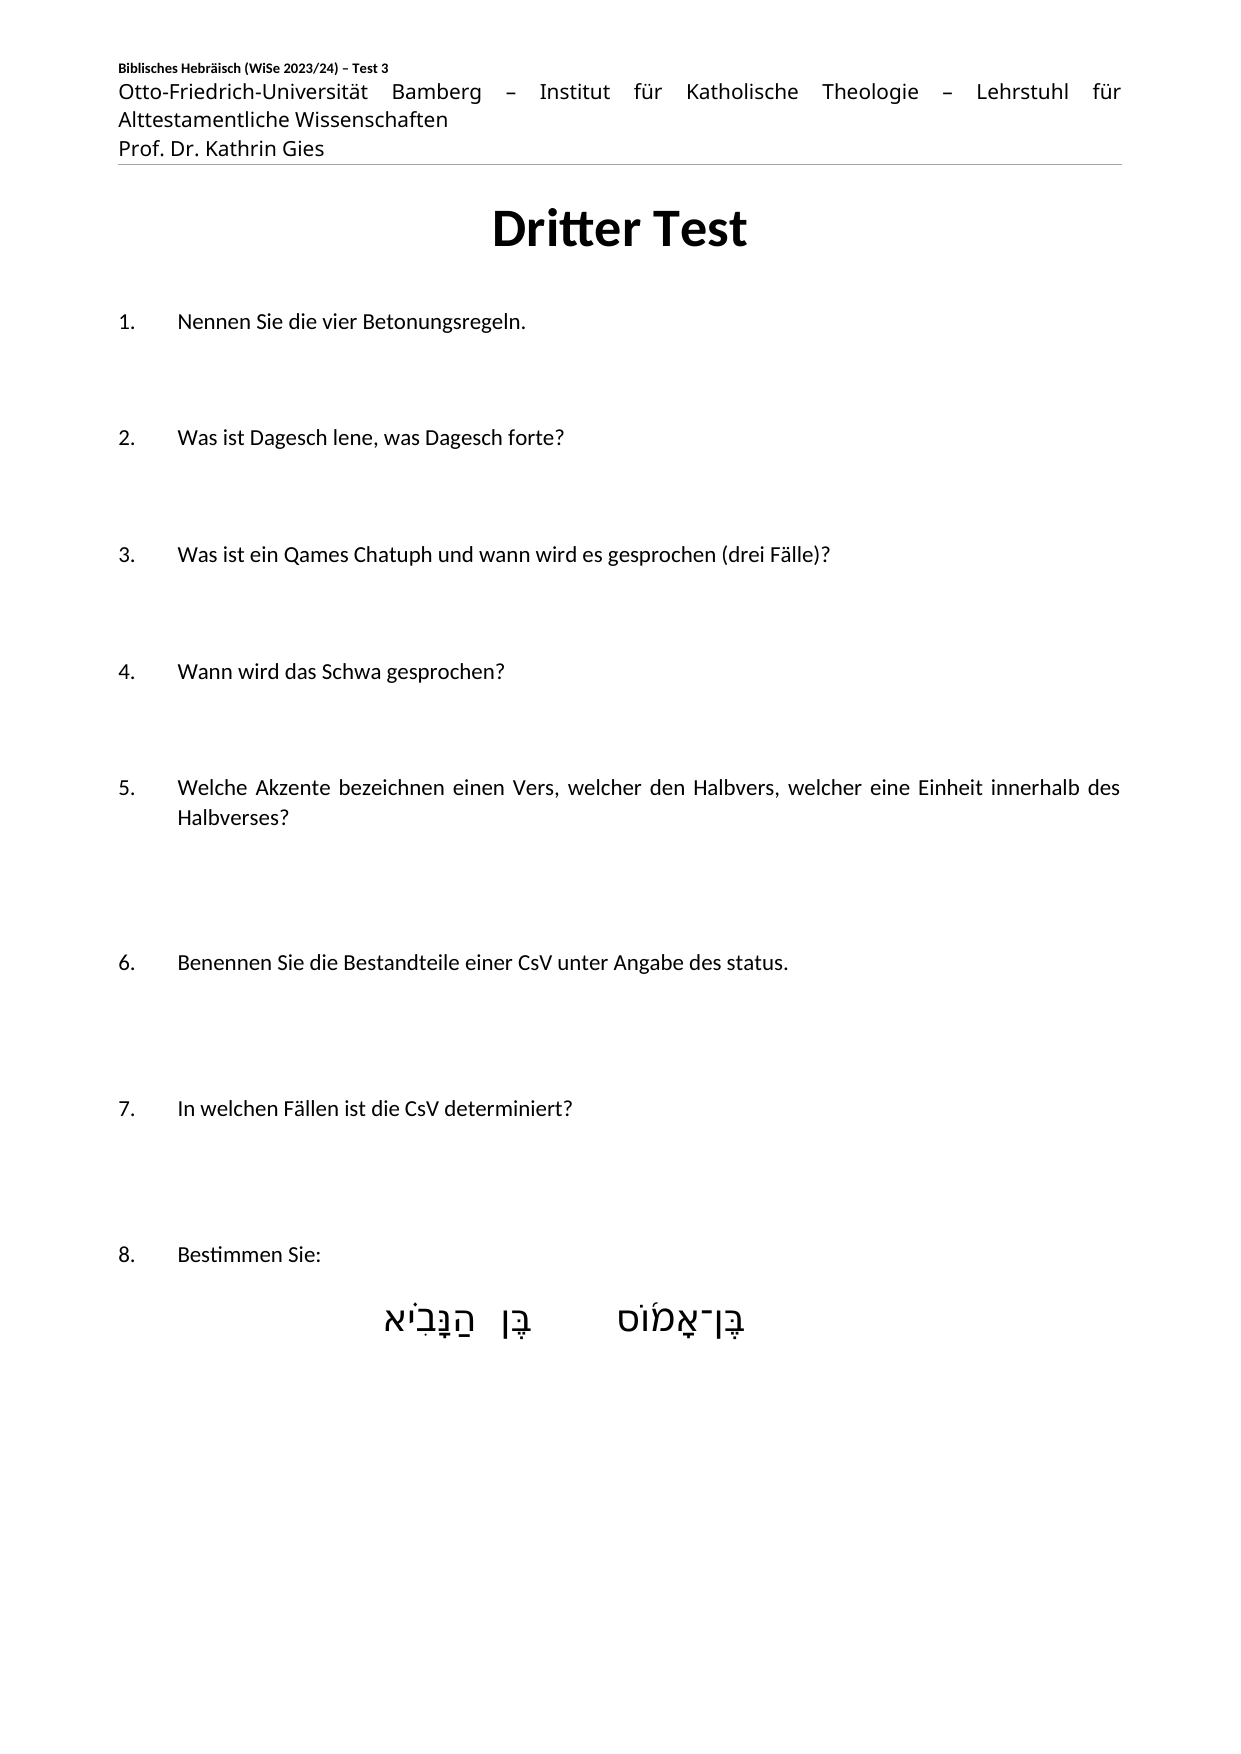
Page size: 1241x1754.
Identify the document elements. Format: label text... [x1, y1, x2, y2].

text בֶּן־אָמ֜וֹס בֶּן הַנָּבִ֗יא [118, 1297, 1122, 1340]
list Welche Akzente bezeichnen einen Vers, welcher den Halbvers, welcher eine Einheit innerhalb des Halbverses? [118, 772, 1122, 831]
list Benennen Sie die Bestandteile einer CsV unter Angabe des status. [118, 947, 1122, 977]
list Was ist ein Qames Chatuph und wann wird es gesprochen (drei Fälle)? [118, 539, 1122, 568]
list Wann wird das Schwa gesprochen? [118, 656, 1122, 685]
list Was ist Dagesch lene, was Dagesch forte? [118, 422, 1122, 452]
list Nennen Sie die vier Betonungsregeln. [118, 306, 1122, 335]
text Dritter Test [118, 194, 1122, 260]
list In welchen Fällen ist die CsV determiniert? [118, 1093, 1122, 1122]
list Bestimmen Sie: [118, 1239, 1122, 1268]
